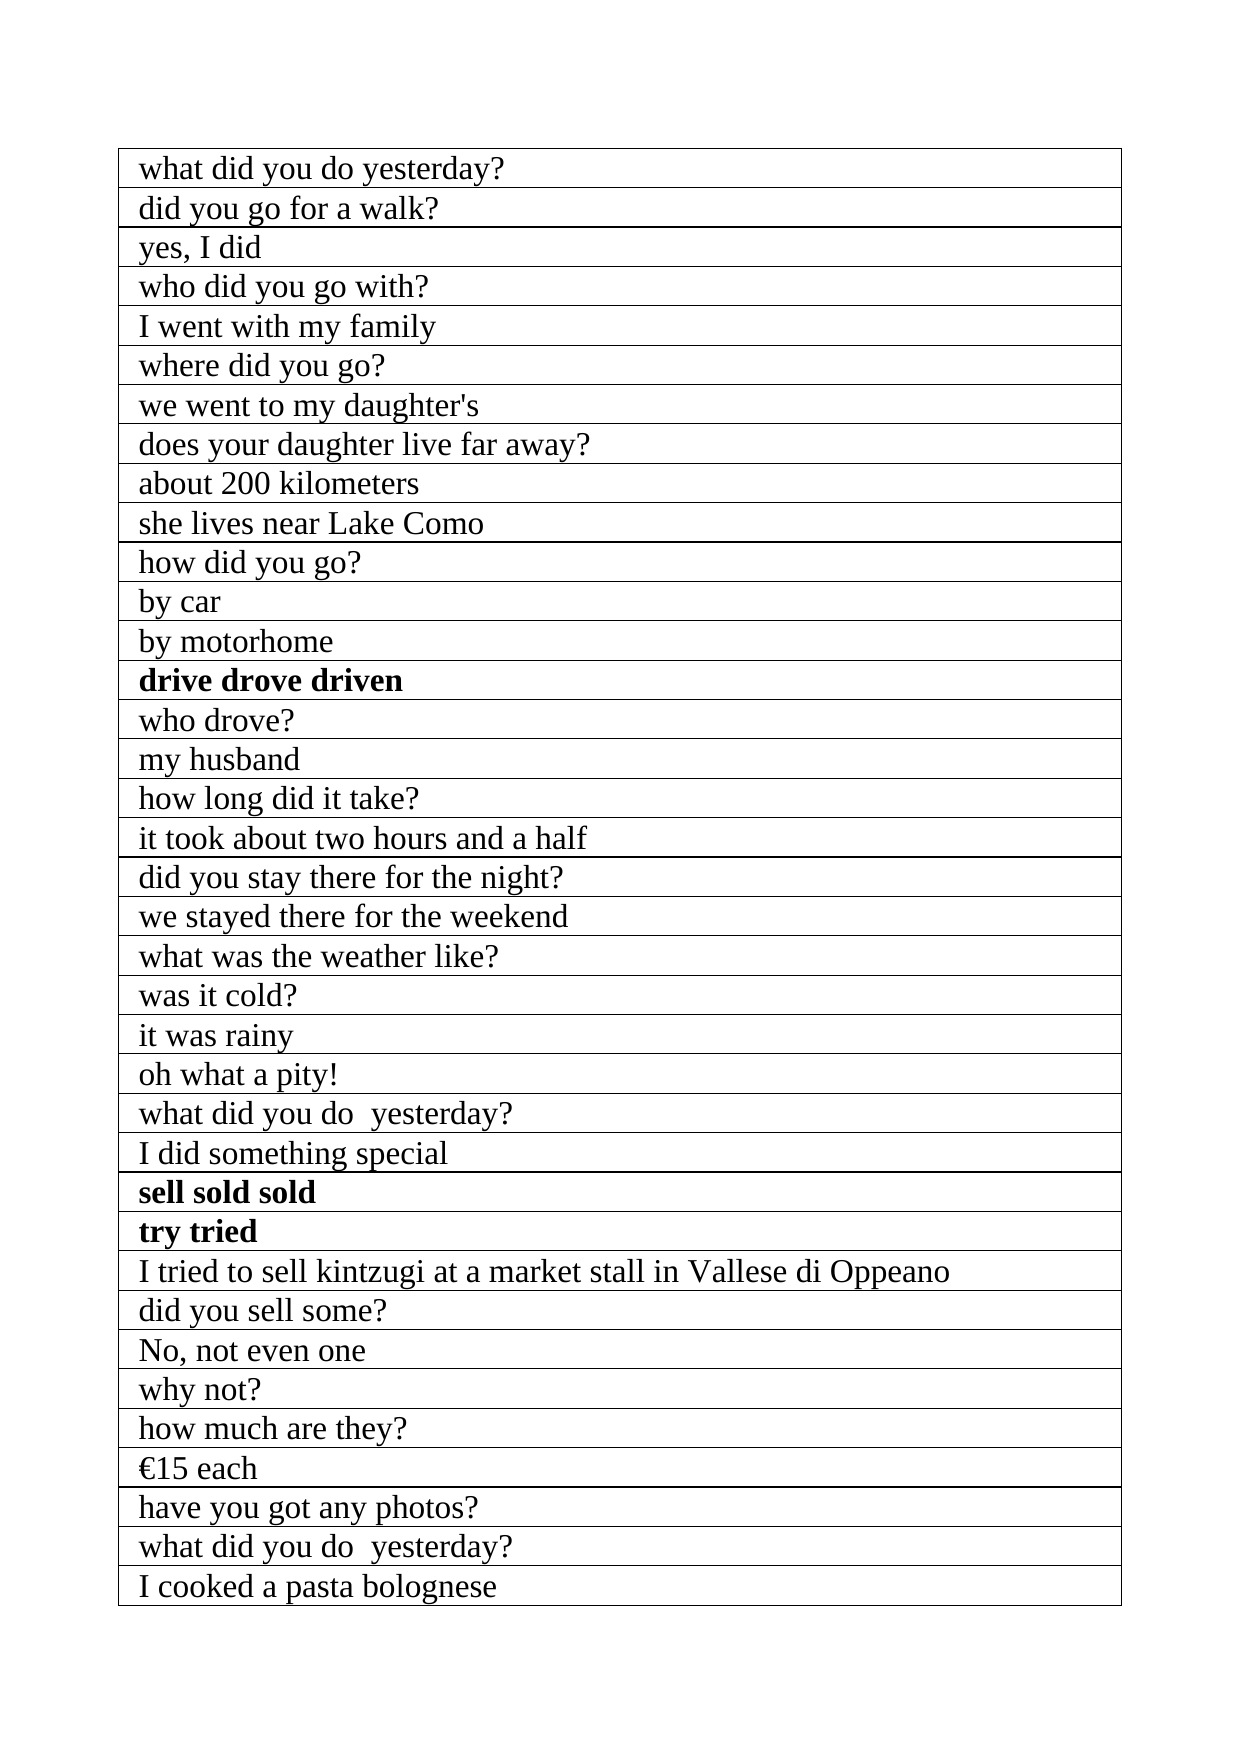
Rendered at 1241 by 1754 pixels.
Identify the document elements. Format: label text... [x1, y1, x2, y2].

table_cell it was rainy [119, 1015, 1121, 1053]
table_cell No, not even one [119, 1330, 1121, 1368]
table_cell did you stay there for the night? [119, 858, 1121, 896]
table_cell who did you go with? [119, 267, 1121, 305]
table_cell how did you go? [119, 543, 1121, 581]
table_cell what did you do yesterday? [119, 1527, 1121, 1565]
table_cell she lives near Lake Como [119, 503, 1121, 541]
table_cell drive drove driven [119, 661, 1121, 699]
table_cell who drove? [119, 700, 1121, 738]
table_cell we stayed there for the weekend [119, 897, 1121, 935]
table_cell what did you do yesterday? [119, 1094, 1121, 1132]
table_cell did you sell some? [119, 1291, 1121, 1329]
table_cell my husband [119, 739, 1121, 778]
table_cell about 200 kilometers [119, 464, 1121, 502]
table_cell by car [119, 582, 1121, 620]
table_cell what did you do yesterday? [119, 149, 1121, 187]
table_cell I went with my family [119, 306, 1121, 344]
table_cell how long did it take? [119, 779, 1121, 817]
table_cell I did something special [119, 1133, 1121, 1171]
table_cell how much are they? [119, 1409, 1121, 1447]
table_cell where did you go? [119, 346, 1121, 384]
table_cell I cooked a pasta bolognese [119, 1566, 1121, 1604]
table_cell by motorhome [119, 621, 1121, 659]
table_cell we went to my daughter's [119, 385, 1121, 423]
table_cell does your daughter live far away? [119, 424, 1121, 463]
table_cell sell sold sold [119, 1173, 1121, 1211]
table_cell what was the weather like? [119, 936, 1121, 974]
table_cell it took about two hours and a half [119, 818, 1121, 856]
table_cell have you got any photos? [119, 1488, 1121, 1526]
table_cell €15 each [119, 1448, 1121, 1486]
table_cell did you go for a walk? [119, 188, 1121, 226]
table_cell oh what a pity! [119, 1054, 1121, 1093]
table_cell yes, I did [119, 228, 1121, 266]
table_cell I tried to sell kintzugi at a market stall in Vallese di Oppeano [119, 1251, 1121, 1289]
table_cell was it cold? [119, 976, 1121, 1014]
table_cell why not? [119, 1369, 1121, 1408]
table_cell try tried [119, 1212, 1121, 1250]
